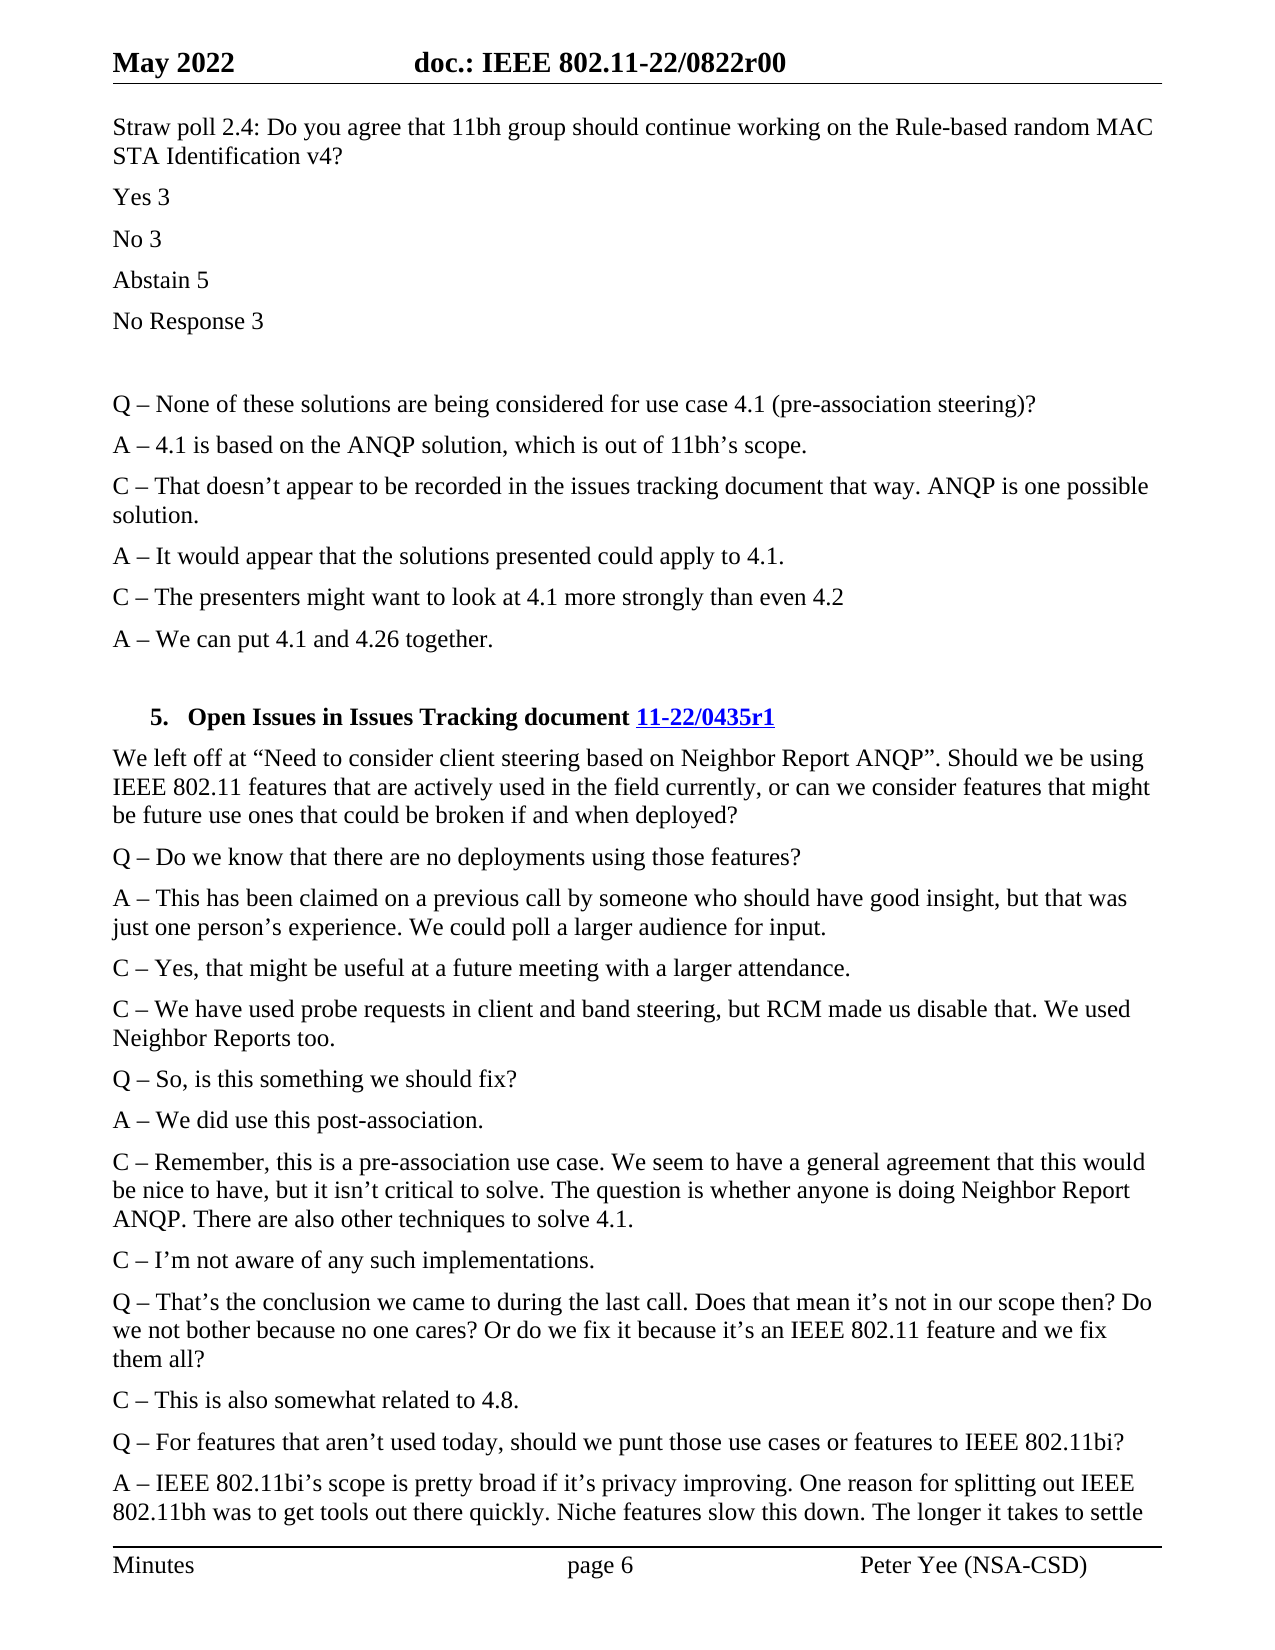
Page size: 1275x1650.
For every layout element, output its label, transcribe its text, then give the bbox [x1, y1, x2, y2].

list Open Issues in Issues Tracking document 11-22/0435r1 [150, 702, 1162, 730]
text Straw poll 2.4: Do you agree that 11bh group should continue working on the Rule-based random MAC STA Identification v4? [112, 112, 1162, 170]
text No 3 [112, 224, 1162, 252]
text C – We have used probe requests in client and band steering, but RCM made us disable that. We used Neighbor Reports too. [112, 994, 1162, 1052]
text C – That doesn’t appear to be recorded in the issues tracking document that way. ANQP is one possible solution. [112, 471, 1162, 529]
text C – Yes, that might be useful at a future meeting with a larger attendance. [112, 953, 1162, 982]
text Q – None of these solutions are being considered for use case 4.1 (pre-association steering)? [112, 389, 1162, 417]
text A – It would appear that the solutions presented could apply to 4.1. [112, 541, 1162, 570]
text Yes 3 [112, 182, 1162, 211]
text Q – That’s the conclusion we came to during the last call. Does that mean it’s not in our scope then? Do we not bother because no one cares? Or do we fix it because it’s an IEEE 802.11 feature and we fix them all? [112, 1287, 1162, 1373]
text C – I’m not aware of any such implementations. [112, 1245, 1162, 1274]
text A – This has been claimed on a previous call by someone who should have good insight, but that was just one person’s experience. We could poll a larger audience for input. [112, 883, 1162, 940]
text We left off at “Need to consider client steering based on Neighbor Report ANQP”. Should we be using IEEE 802.11 features that are actively used in the field currently, or can we consider features that might be future use ones that could be broken if and when deployed? [112, 743, 1162, 829]
text C – This is also somewhat related to 4.8. [112, 1385, 1162, 1414]
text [112, 1468, 1162, 1525]
text C – The presenters might want to look at 4.1 more strongly than even 4.2 [112, 582, 1162, 611]
text A – We can put 4.1 and 4.26 together. [112, 624, 1162, 652]
text Q – For features that aren’t used today, should we punt those use cases or features to IEEE 802.11bi? [112, 1427, 1162, 1455]
text Q – So, is this something we should fix? [112, 1064, 1162, 1093]
text Q – Do we know that there are no deployments using those features? [112, 842, 1162, 870]
text No Response 3 [112, 306, 1162, 335]
text A – 4.1 is based on the ANQP solution, which is out of 11bh’s scope. [112, 430, 1162, 459]
text C – Remember, this is a pre-association use case. We seem to have a general agreement that this would be nice to have, but it isn’t critical to solve. The question is whether anyone is doing Neighbor Report ANQP. There are also other techniques to solve 4.1. [112, 1147, 1162, 1233]
text A – We did use this post-association. [112, 1105, 1162, 1134]
text Abstain 5 [112, 265, 1162, 294]
